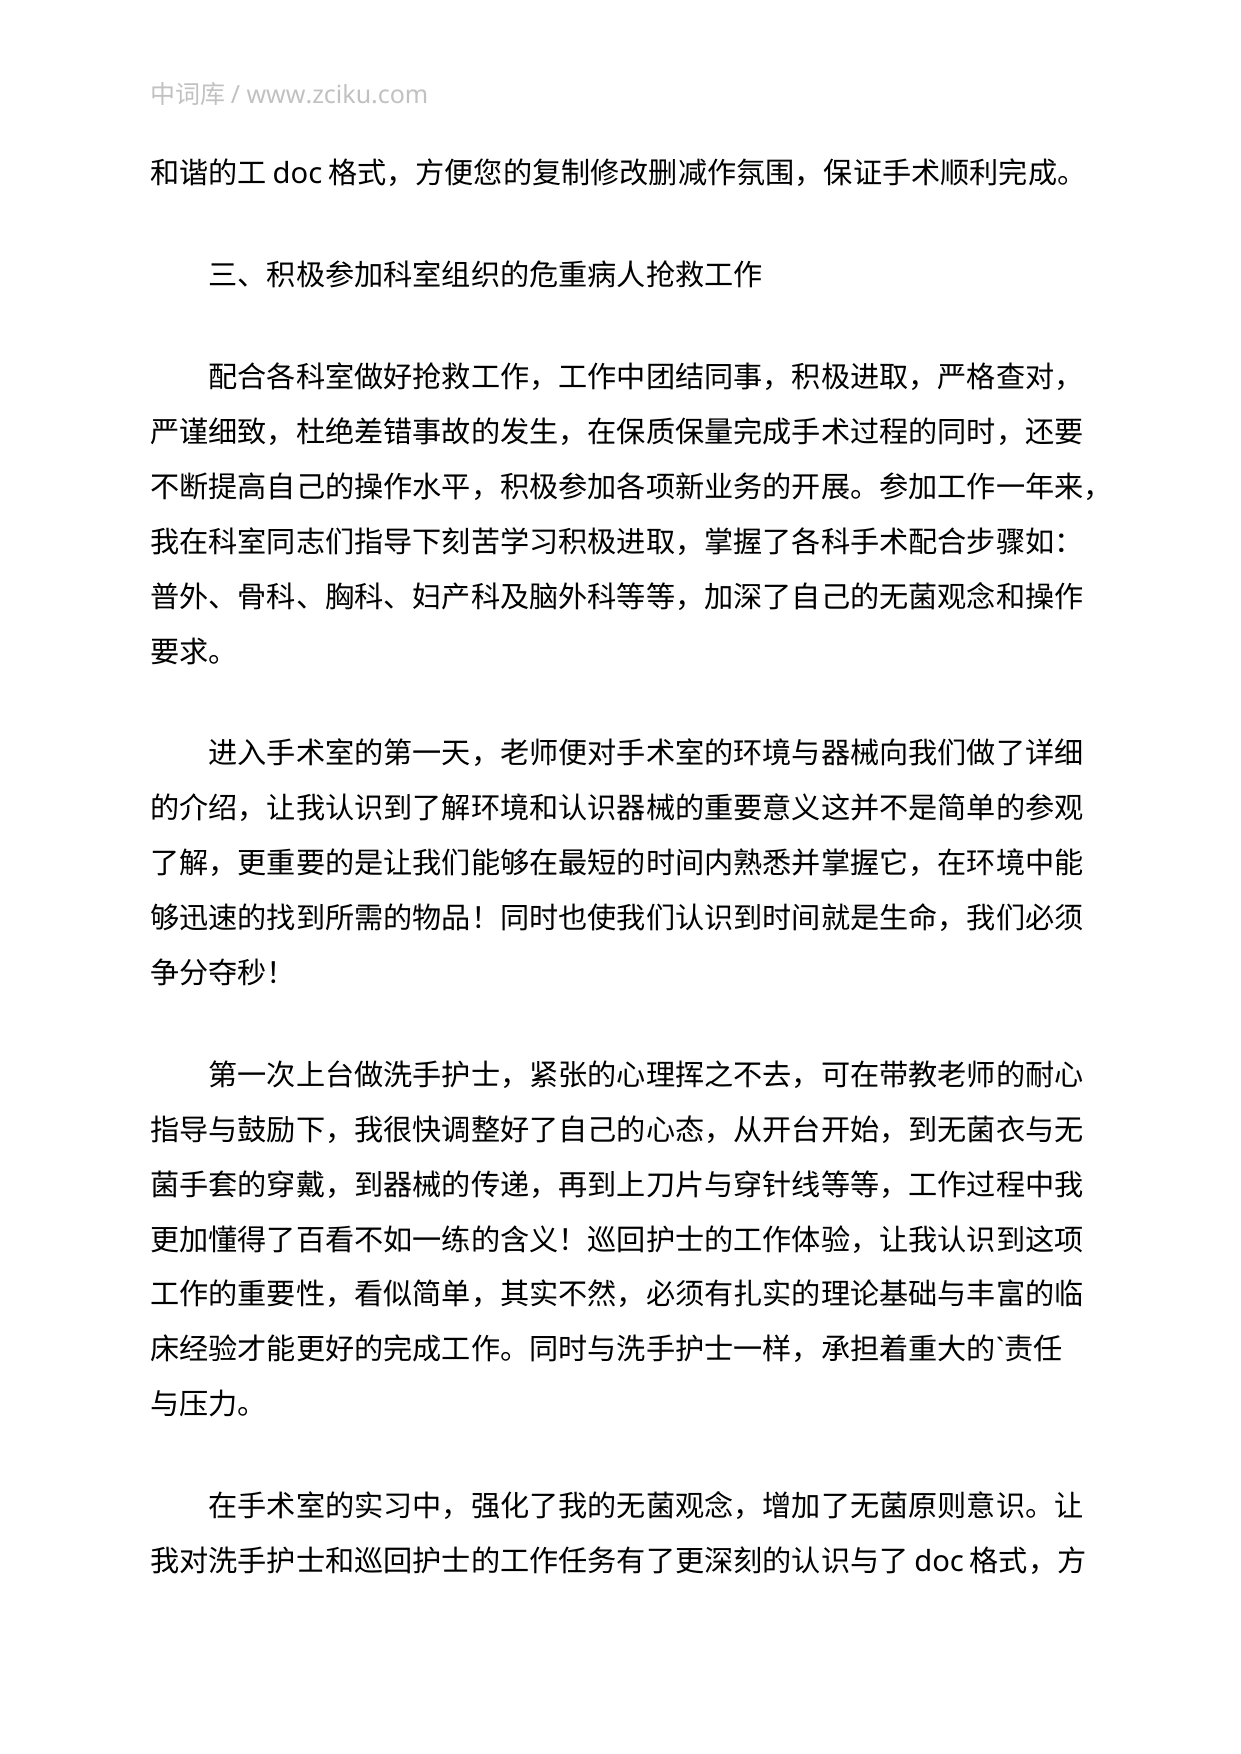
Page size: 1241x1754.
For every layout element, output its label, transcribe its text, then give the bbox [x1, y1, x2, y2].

text 第一次上台做洗手护士，紧张的心理挥之不去，可在带教老师的耐心指导与鼓励下，我很快调整好了自己的心态，从开台开始，到无菌衣与无菌手套的穿戴，到器械的传递，再到上刀片与穿针线等等，工作过程中我更加懂得了百看不如一练的含义！巡回护士的工作体验，让我认识到这项工作的重要性，看似简单，其实不然，必须有扎实的理论基础与丰富的临床经验才能更好的完成工作。同时与洗手护士一样，承担着重大的`责任与压力。 [150, 1051, 1090, 1423]
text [150, 150, 1090, 192]
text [150, 1483, 1090, 1580]
text 进入手术室的第一天，老师便对手术室的环境与器械向我们做了详细的介绍，让我认识到了解环境和认识器械的重要意义这并不是简单的参观了解，更重要的是让我们能够在最短的时间内熟悉并掌握它，在环境中能够迅速的找到所需的物品！同时也使我们认识到时间就是生命，我们必须争分夺秒！ [150, 730, 1090, 992]
text 配合各科室做好抢救工作，工作中团结同事，积极进取，严格查对，严谨细致，杜绝差错事故的发生，在保质保量完成手术过程的同时，还要不断提高自己的操作水平，积极参加各项新业务的开展。参加工作一年来，我在科室同志们指导下刻苦学习积极进取，掌握了各科手术配合步骤如：普外、骨科、胸科、妇产科及脑外科等等，加深了自己的无菌观念和操作要求。 [150, 354, 1090, 671]
text 三、积极参加科室组织的危重病人抢救工作 [150, 252, 1090, 294]
